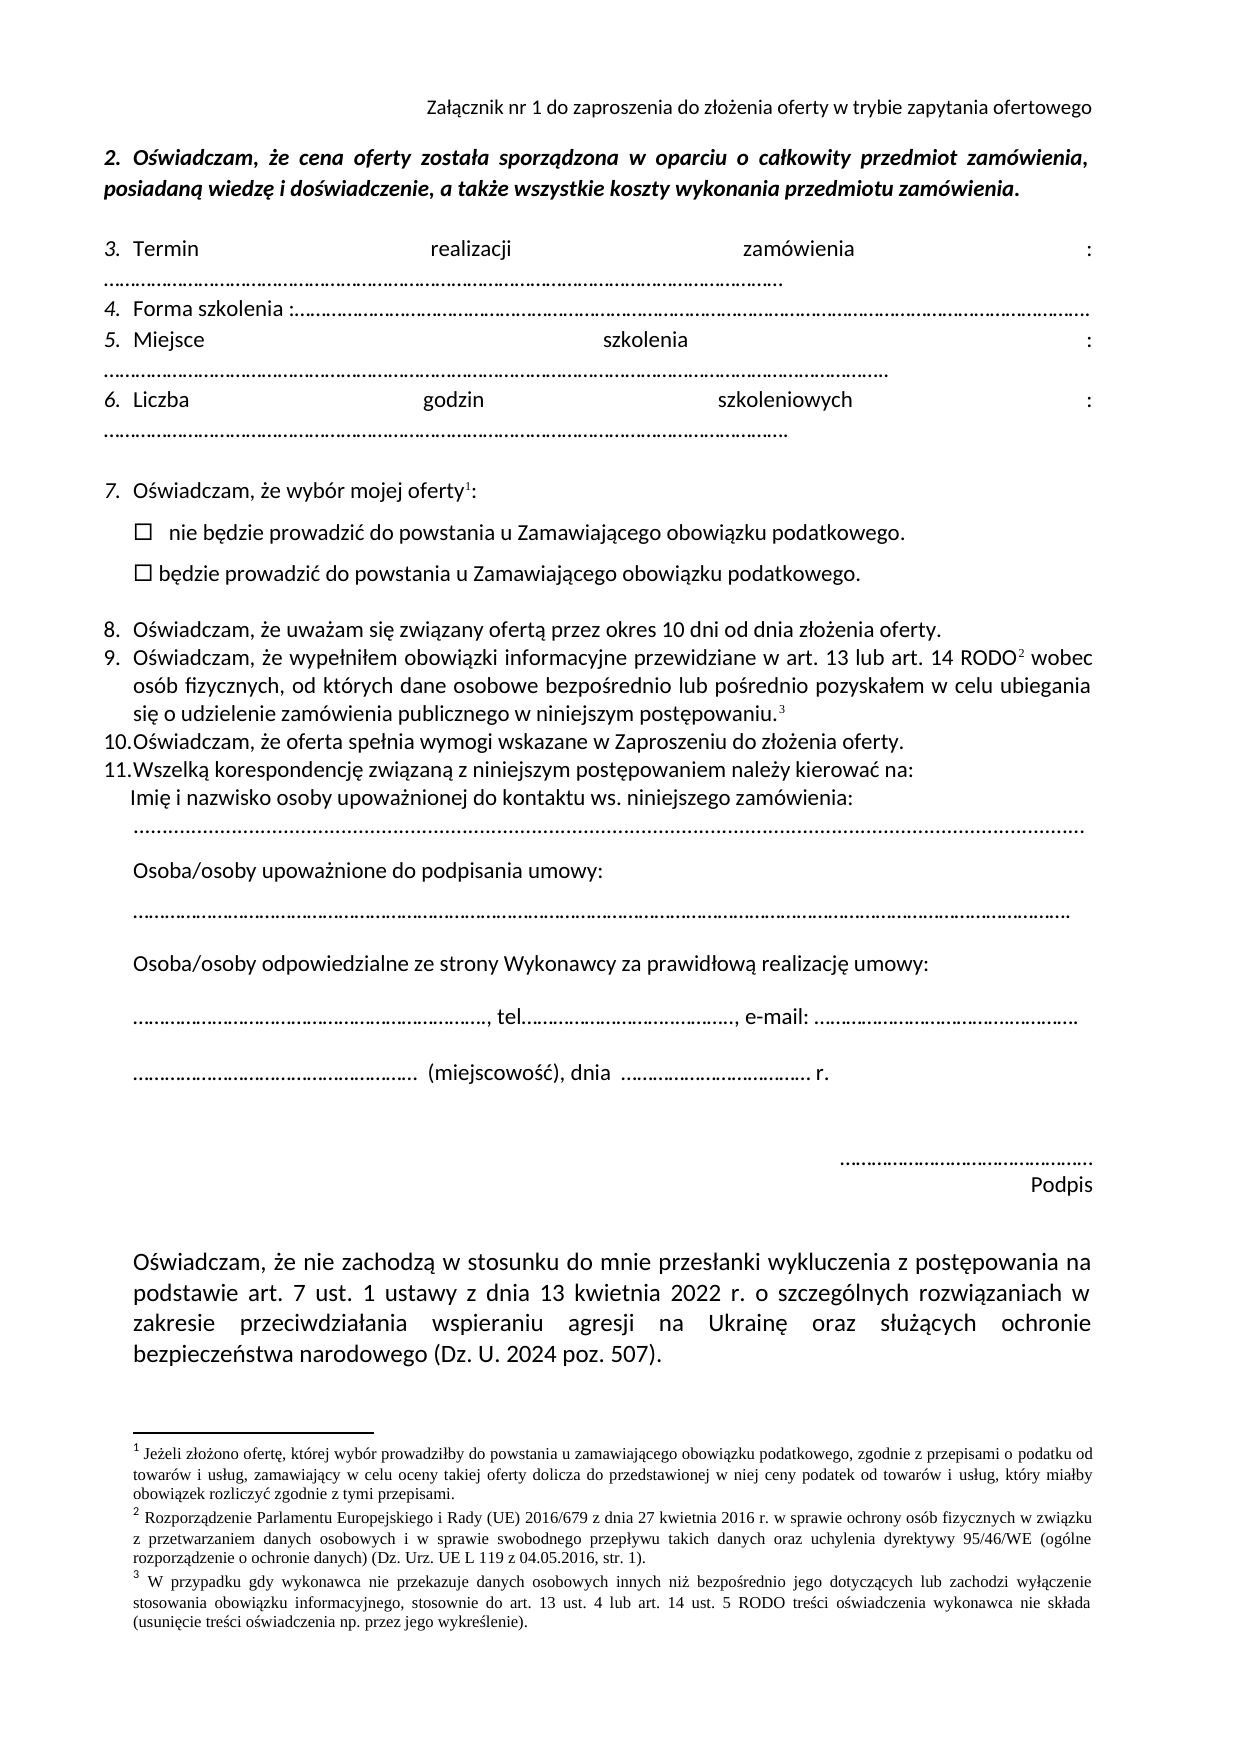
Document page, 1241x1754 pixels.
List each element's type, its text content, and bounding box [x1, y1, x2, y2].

text Podpis [133, 1171, 1093, 1199]
text Osoba/osoby odpowiedzialne ze strony Wykonawcy za prawidłową realizację umowy: [133, 949, 1093, 977]
text ……………………………………………………………………………………………………………………………………………………………. [133, 896, 1093, 924]
text Osoba/osoby upoważnione do podpisania umowy: [133, 856, 1093, 884]
text …………………………………………………………., tel………………………..……….., e-mail: ……………………………….…………. [133, 1002, 1093, 1031]
list Termin realizacji zamówienia :………………………………………………………………………………………………………………… [103, 234, 1093, 292]
list Oświadczam, że oferta spełnia wymogi wskazane w Zaproszeniu do złożenia oferty. [103, 727, 1093, 755]
list Oświadczam, że wybór mojej oferty: [103, 476, 1093, 504]
list Wszelką korespondencję związaną z niniejszym postępowaniem należy kierować na: [103, 755, 1093, 783]
text nie będzie prowadzić do powstania u Zamawiającego obowiązku podatkowego. [118, 518, 1093, 547]
text Oświadczam, że nie zachodzą w stosunku do mnie przesłanki wykluczenia z postępowania na podstawie art. 7 ust. 1 ustawy z dnia 13 kwietnia 2022 r. o szczególnych rozwiązaniach w zakresie przeciwdziałania wspieraniu agresji na Ukrainę oraz służących ochronie bezpieczeństwa narodowego (Dz. U. 2024 poz. 507). [133, 1246, 1093, 1368]
text ..................................................................................................................................................................... [133, 811, 1093, 839]
list Oświadczam, że wypełniłem obowiązki informacyjne przewidziane w art. 13 lub art. 14 RODO wobec osób fizycznych, od których dane osobowe bezpośrednio lub pośrednio pozyskałem w celu ubiegania się o udzielenie zamówienia publicznego w niniejszym postępowaniu. [103, 643, 1093, 727]
text będzie prowadzić do powstania u Zamawiającego obowiązku podatkowego. [118, 559, 1093, 587]
list Imię i nazwisko osoby upoważnionej do kontaktu ws. niniejszego zamówienia: [130, 783, 1093, 811]
list Miejsce szkolenia :………………………………………………………………………………………………………………………………….. [103, 325, 1093, 383]
text ………………………………………… [133, 1143, 1093, 1171]
list Oświadczam, że uważam się związany ofertą przez okres 10 dni od dnia złożenia oferty. [103, 615, 1093, 643]
list Forma szkolenia :……………………………………………………………………………………………………………………………………. [103, 294, 1093, 323]
list Liczba godzin szkoleniowych :…………………………………………………………………………………………………………………. [103, 385, 1093, 443]
text ……………………………………………… (miejscowość), dnia ……………………………… r. [133, 1058, 1093, 1087]
list Oświadczam, że cena oferty została sporządzona w oparciu o całkowity przedmiot zamówienia, posiadaną wiedzę i doświadczenie, a także wszystkie koszty wykonania przedmiotu zamówienia. [103, 143, 1093, 202]
